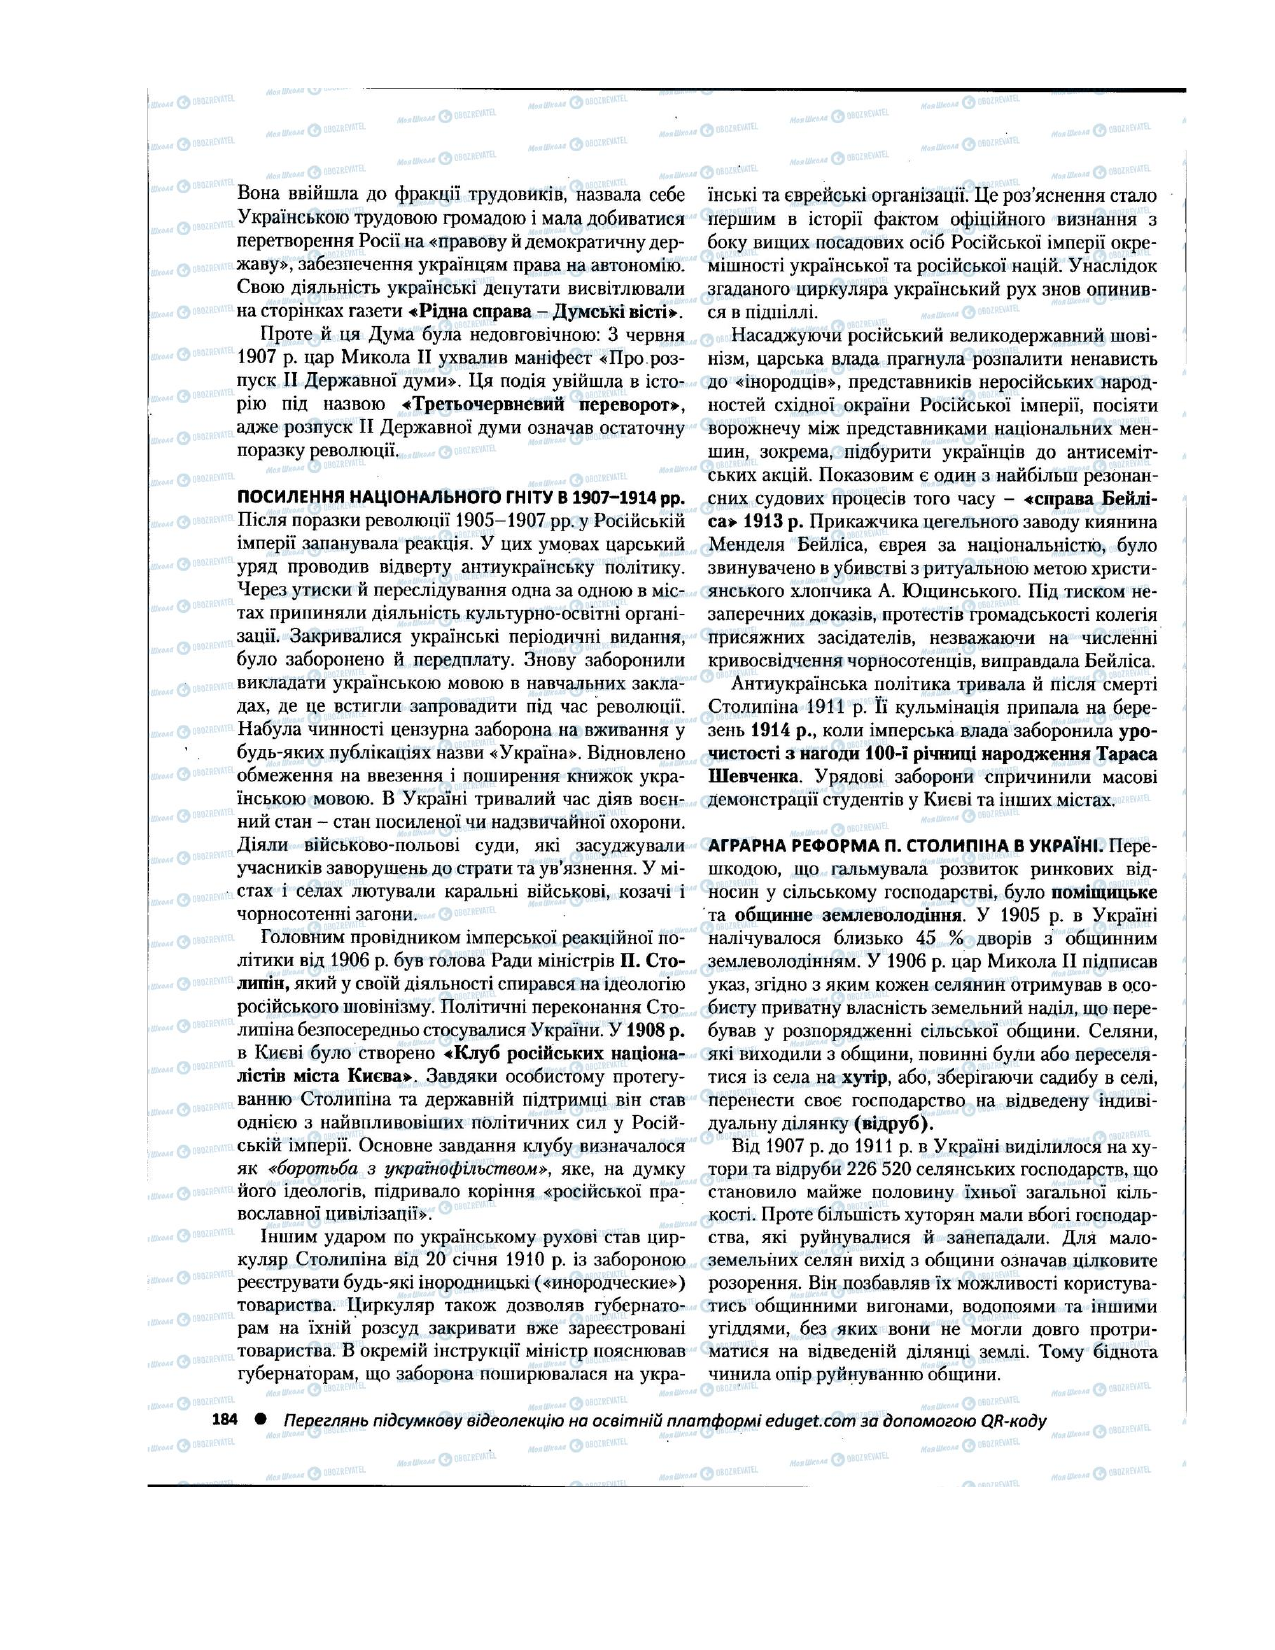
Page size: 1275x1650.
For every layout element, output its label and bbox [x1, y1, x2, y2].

picture [147, 88, 1187, 1487]
